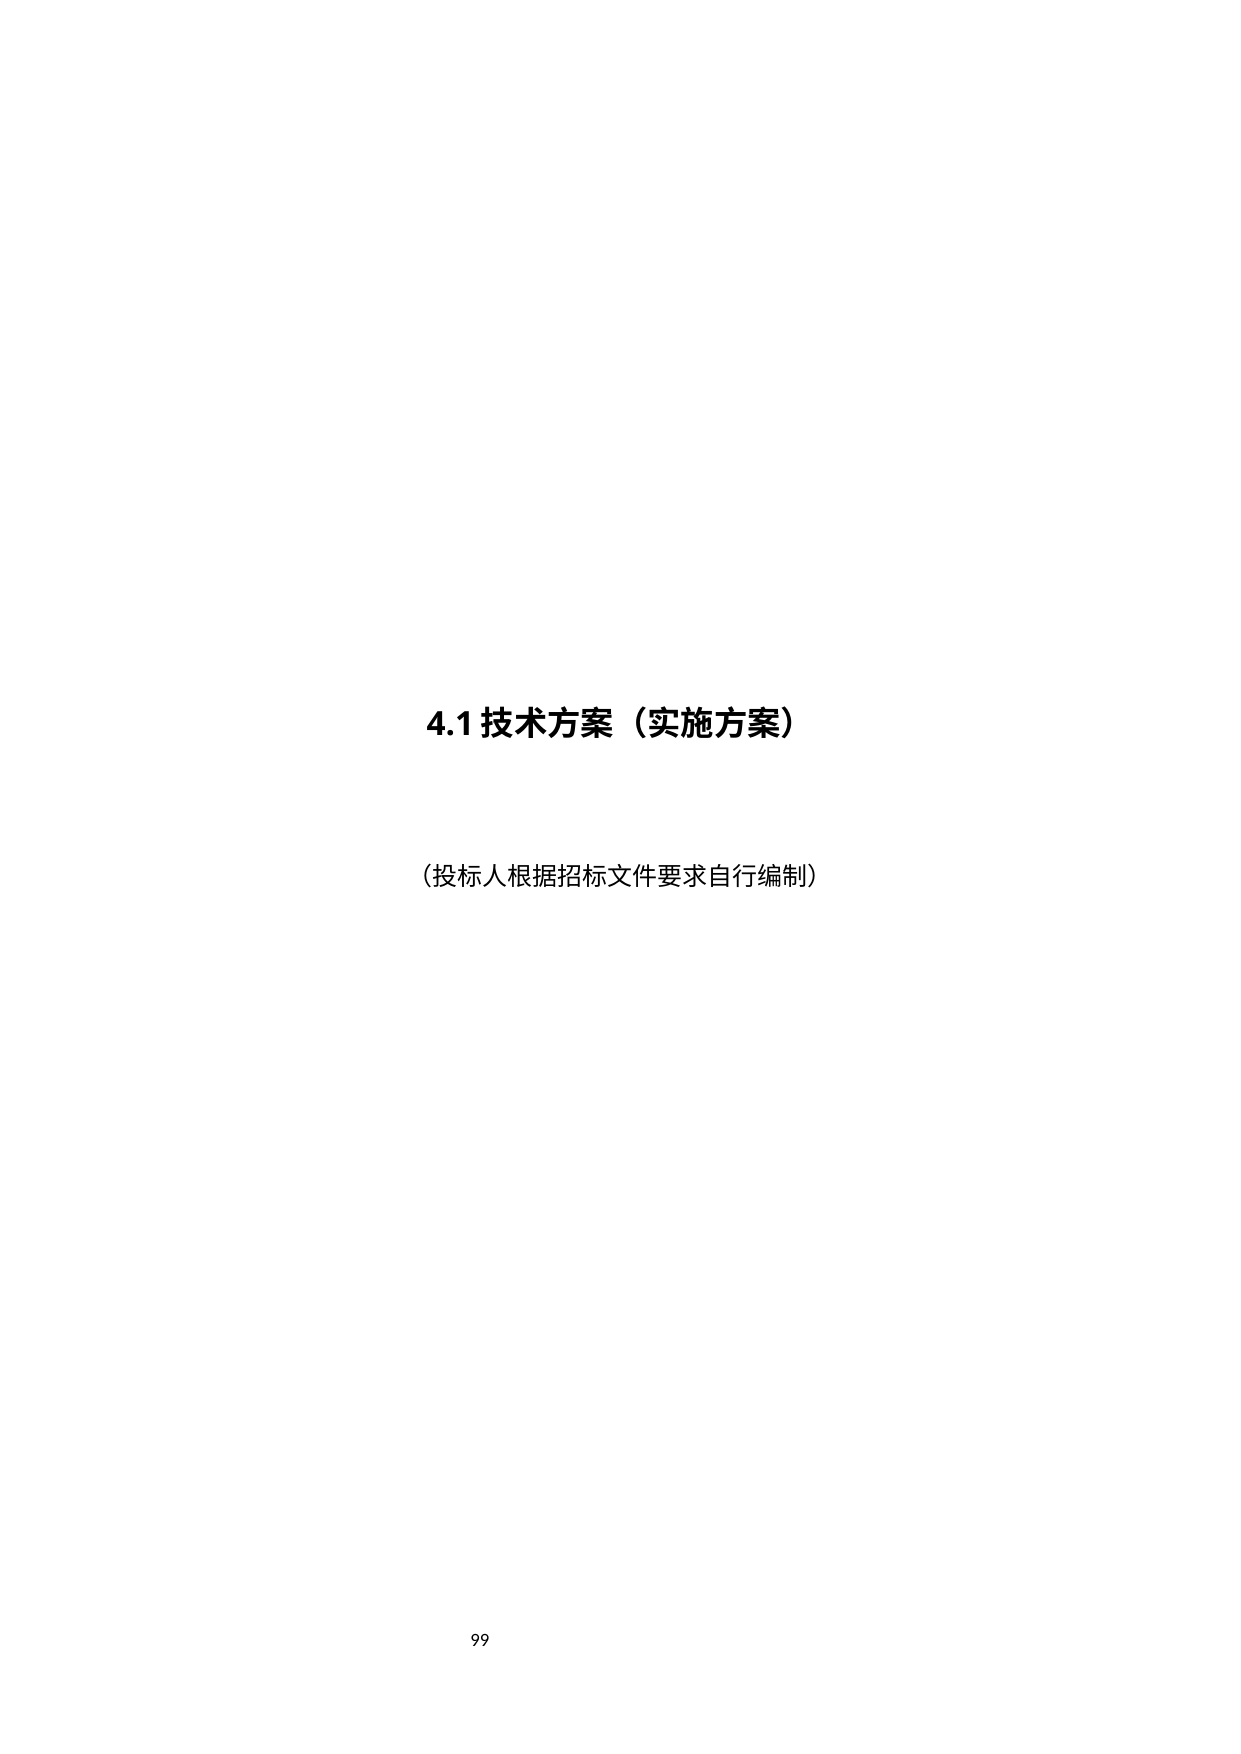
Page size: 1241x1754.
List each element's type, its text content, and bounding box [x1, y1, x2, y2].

text （投标人根据招标文件要求自行编制） [112, 842, 1128, 907]
text 4.1技术方案（实施方案） [112, 688, 1128, 753]
